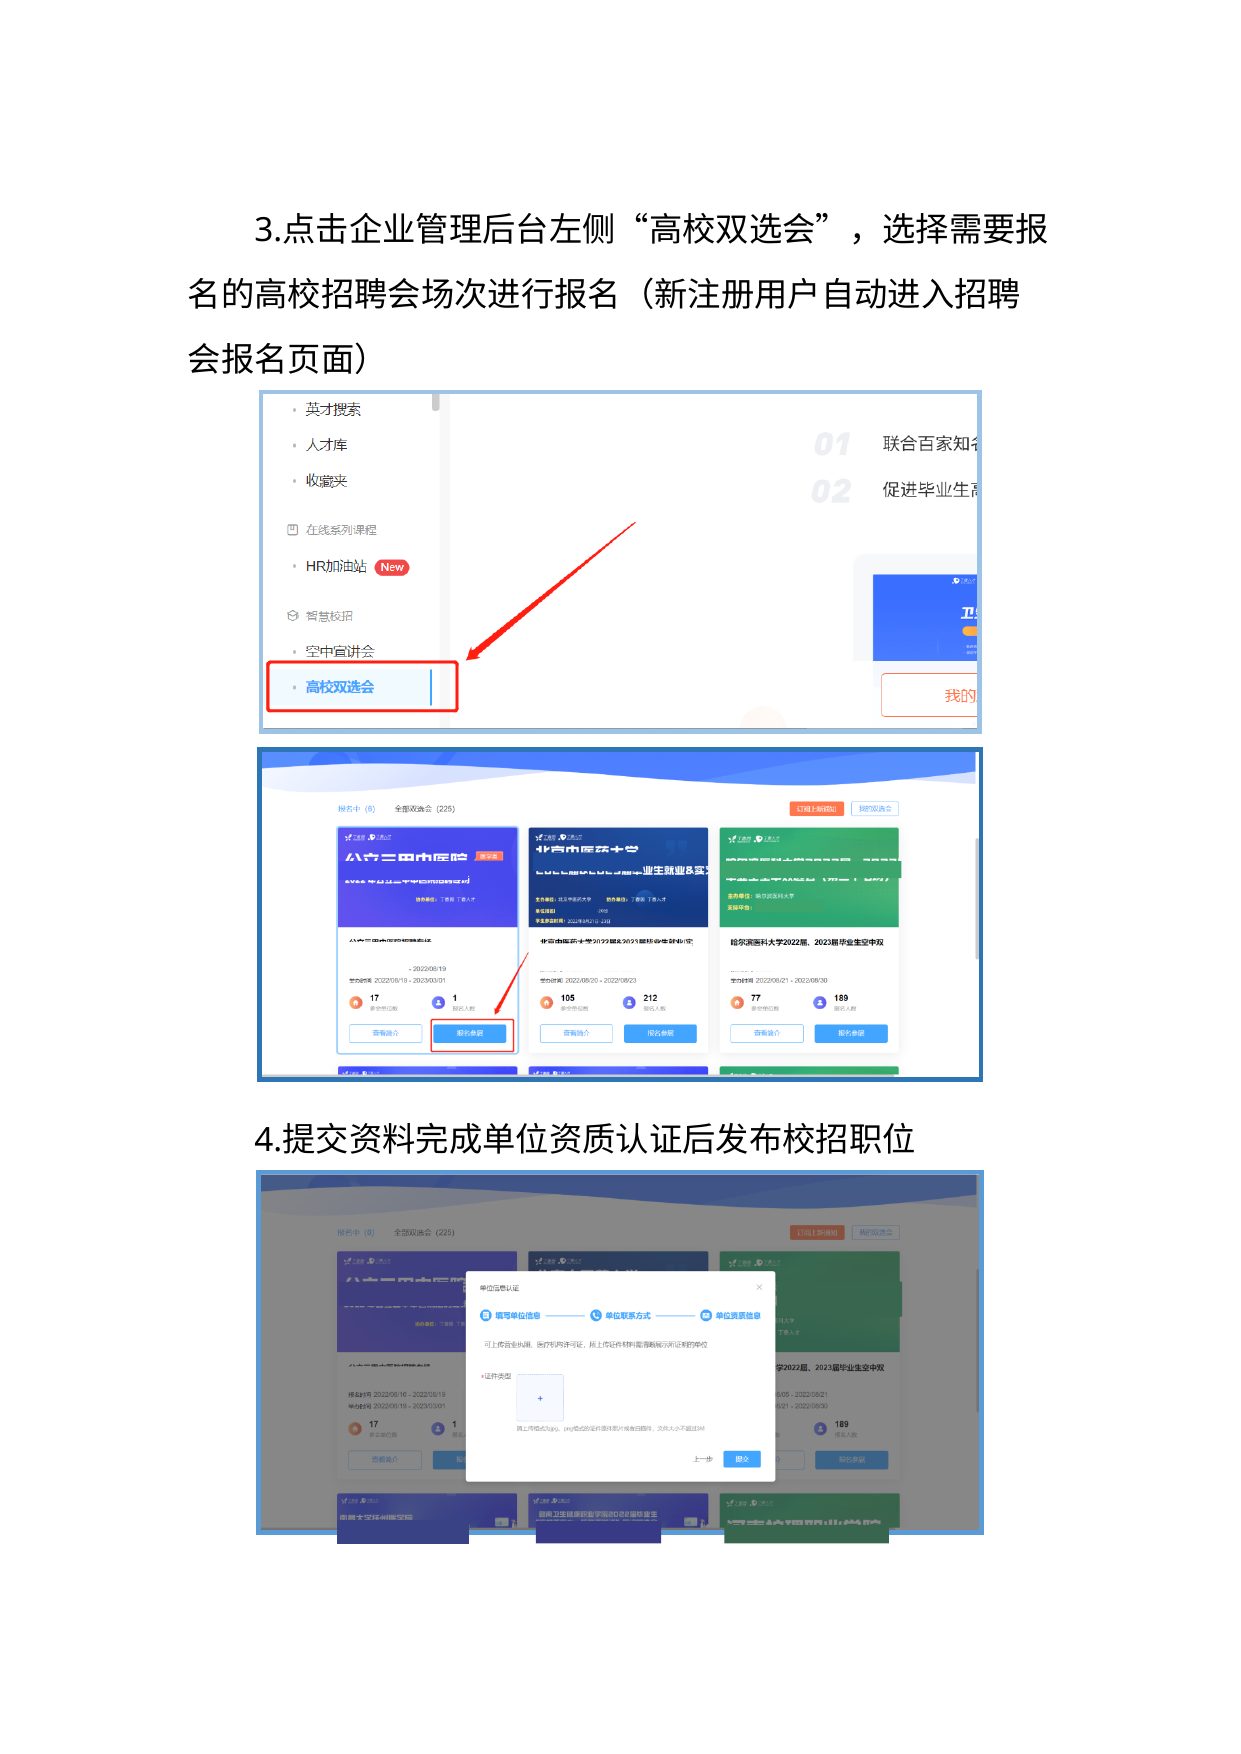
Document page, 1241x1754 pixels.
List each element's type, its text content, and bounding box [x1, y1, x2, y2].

picture [262, 752, 979, 1077]
text 4.提交资料完成单位资质认证后发布校招职位 [187, 1104, 1053, 1169]
text 3.点击企业管理后台左侧“高校双选会”，选择需要报名的高校招聘会场次进行报名（新注册用户自动进入招聘会报名页面） [187, 194, 1053, 389]
picture [263, 394, 977, 729]
picture [261, 1174, 979, 1530]
